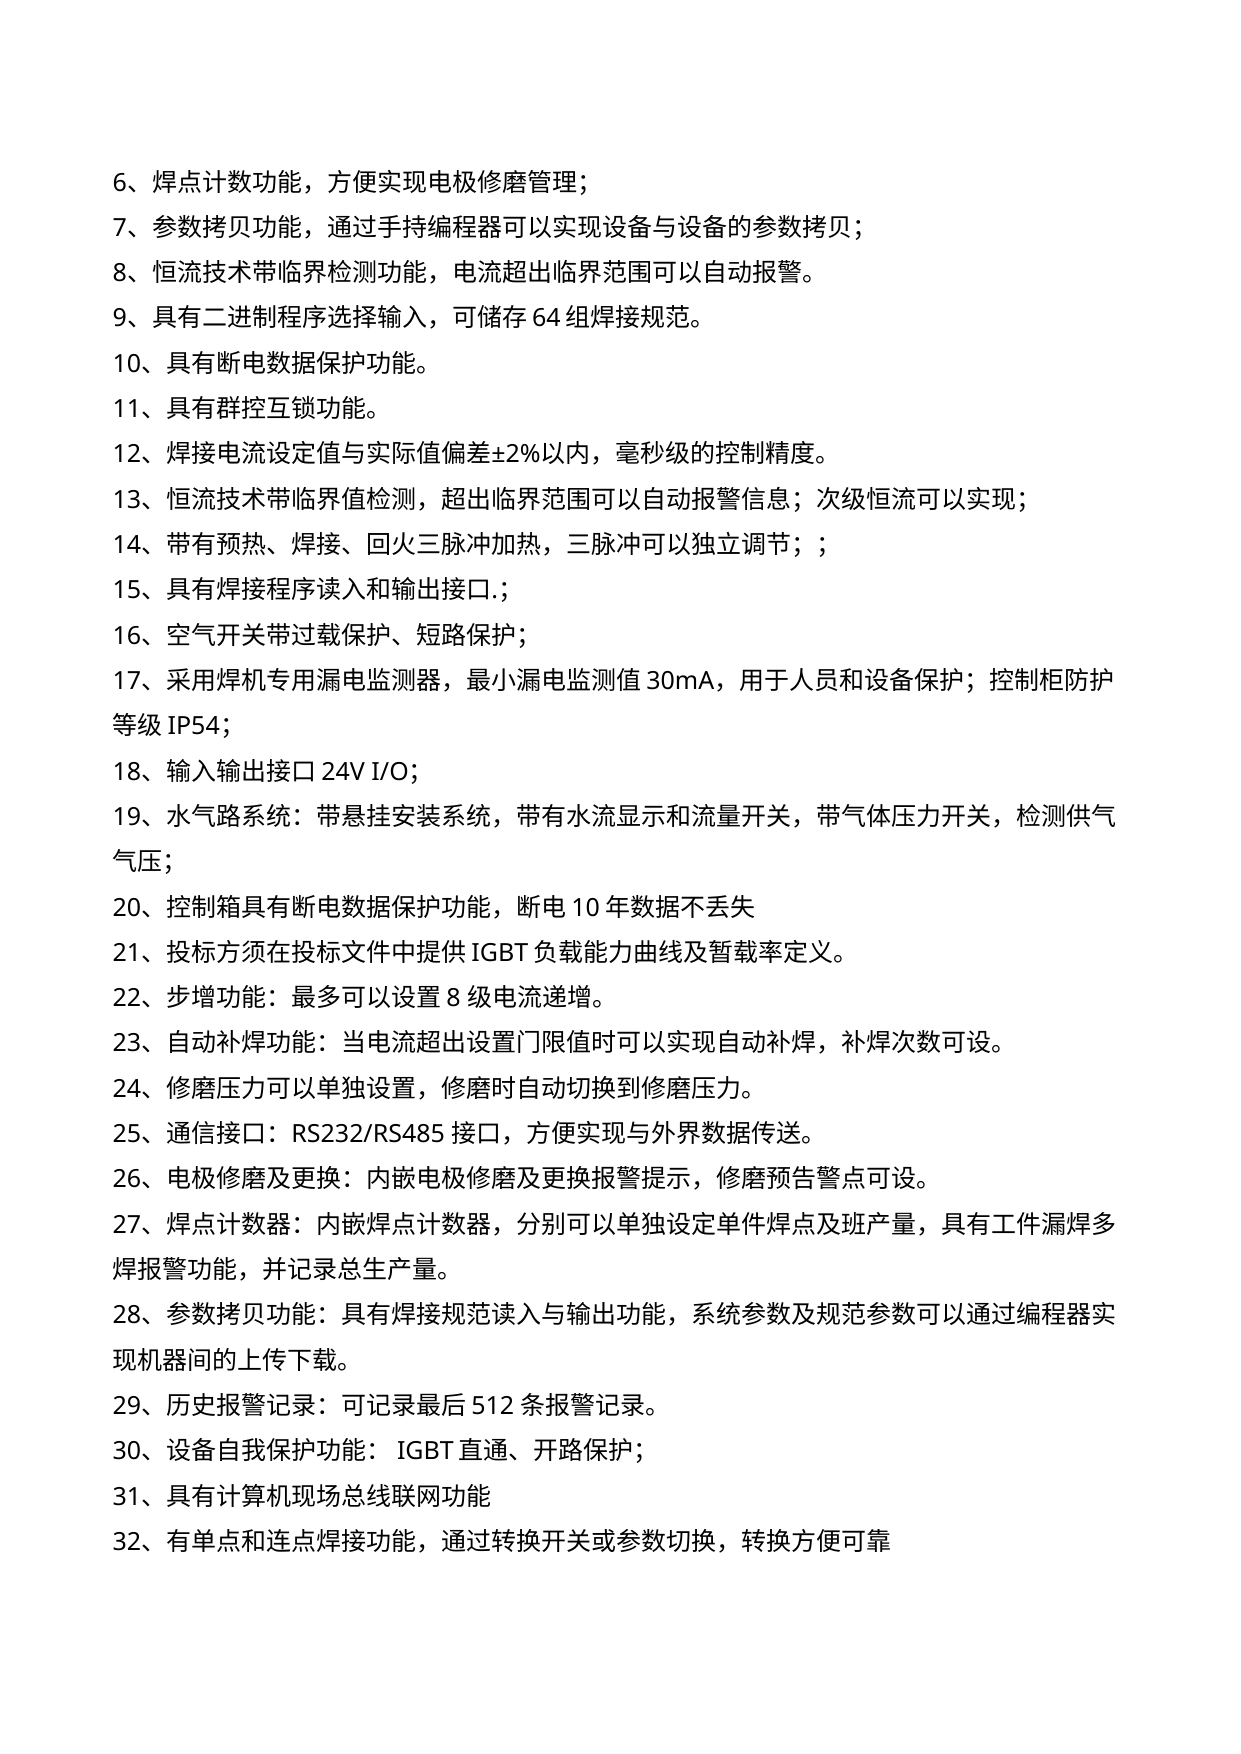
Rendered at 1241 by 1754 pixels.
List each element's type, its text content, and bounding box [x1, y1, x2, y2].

text 14、带有预热、焊接、回火三脉冲加热，三脉冲可以独立调节；； [112, 524, 1128, 561]
text 10、具有断电数据保护功能。 [112, 343, 1128, 379]
text 20、控制箱具有断电数据保护功能，断电10年数据不丢失 [112, 887, 1128, 923]
text 19、水气路系统：带悬挂安装系统，带有水流显示和流量开关，带气体压力开关，检测供气气压； [112, 796, 1128, 878]
text 17、采用焊机专用漏电监测器，最小漏电监测值30mA，用于人员和设备保护；控制柜防护等级IP54； [112, 660, 1128, 742]
text 18、输入输出接口24V I/O； [112, 751, 1128, 787]
text 6、焊点计数功能，方便实现电极修磨管理； [112, 162, 1128, 198]
text 28、参数拷贝功能：具有焊接规范读入与输出功能，系统参数及规范参数可以通过编程器实现机器间的上传下载。 [112, 1295, 1128, 1376]
text 26、电极修磨及更换：内嵌电极修磨及更换报警提示，修磨预告警点可设。 [112, 1159, 1128, 1195]
text 9、具有二进制程序选择输入，可储存64组焊接规范。 [112, 298, 1128, 334]
text 31、具有计算机现场总线联网功能 [112, 1476, 1128, 1512]
text 8、恒流技术带临界检测功能，电流超出临界范围可以自动报警。 [112, 253, 1128, 289]
text 12、焊接电流设定值与实际值偏差±2%以内，毫秒级的控制精度。 [112, 434, 1128, 470]
text 7、参数拷贝功能，通过手持编程器可以实现设备与设备的参数拷贝； [112, 207, 1128, 243]
text 23、自动补焊功能：当电流超出设置门限值时可以实现自动补焊，补焊次数可设。 [112, 1023, 1128, 1059]
text 11、具有群控互锁功能。 [112, 388, 1128, 425]
text 27、焊点计数器：内嵌焊点计数器，分别可以单独设定单件焊点及班产量，具有工件漏焊多焊报警功能，并记录总生产量。 [112, 1204, 1128, 1286]
text 24、修磨压力可以单独设置，修磨时自动切换到修磨压力。 [112, 1068, 1128, 1104]
text 13、恒流技术带临界值检测，超出临界范围可以自动报警信息；次级恒流可以实现； [112, 479, 1128, 515]
text 30、设备自我保护功能： IGBT直通、开路保护； [112, 1431, 1128, 1467]
text 25、通信接口：RS232/RS485 接口，方便实现与外界数据传送。 [112, 1113, 1128, 1150]
text 32、有单点和连点焊接功能，通过转换开关或参数切换，转换方便可靠 [112, 1521, 1128, 1558]
text 16、空气开关带过载保护、短路保护； [112, 615, 1128, 651]
text 22、步增功能：最多可以设置8 级电流递增。 [112, 978, 1128, 1014]
text 21、投标方须在投标文件中提供IGBT负载能力曲线及暂载率定义。 [112, 932, 1128, 968]
text 29、历史报警记录：可记录最后512 条报警记录。 [112, 1385, 1128, 1422]
text 15、具有焊接程序读入和输出接口.； [112, 570, 1128, 606]
